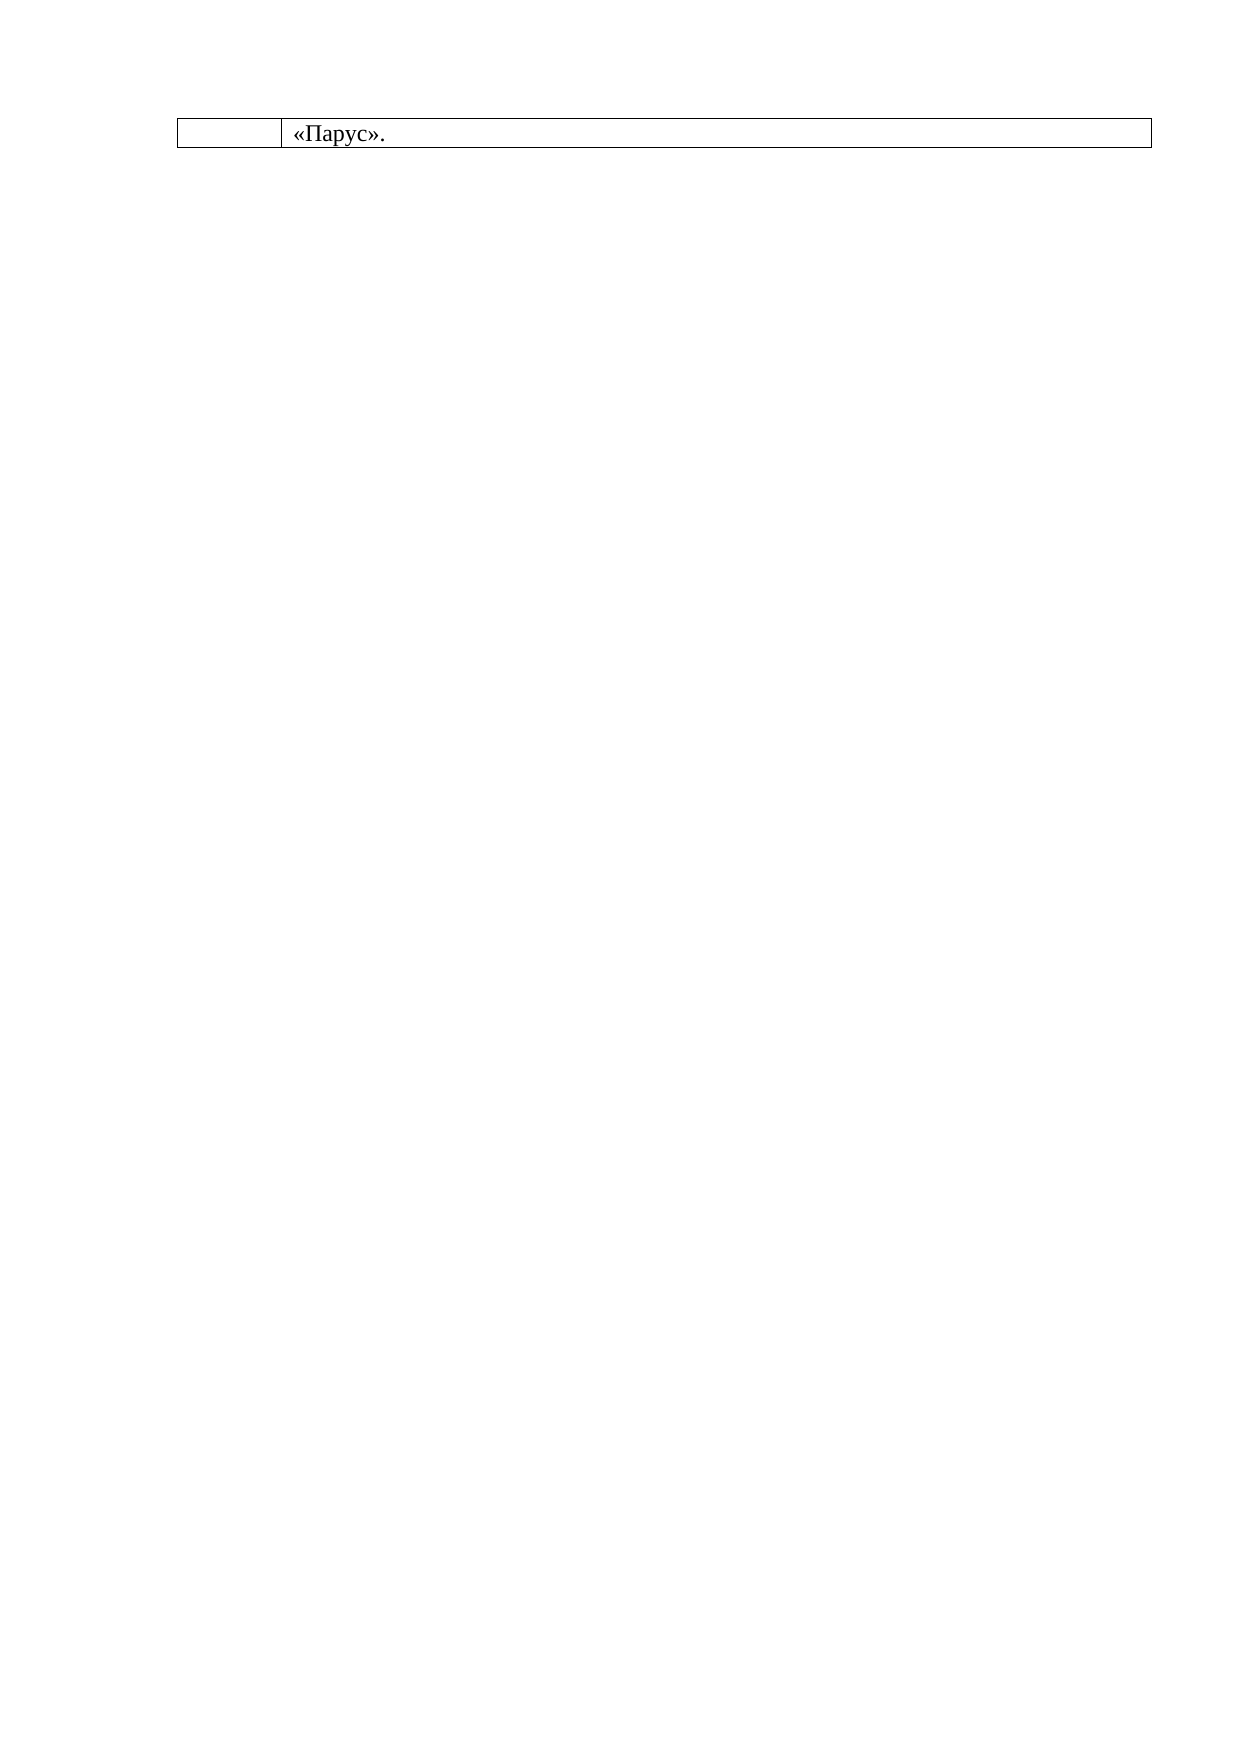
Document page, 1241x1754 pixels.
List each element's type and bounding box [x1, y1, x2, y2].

table_cell [282, 119, 1151, 147]
table_cell [178, 119, 281, 147]
